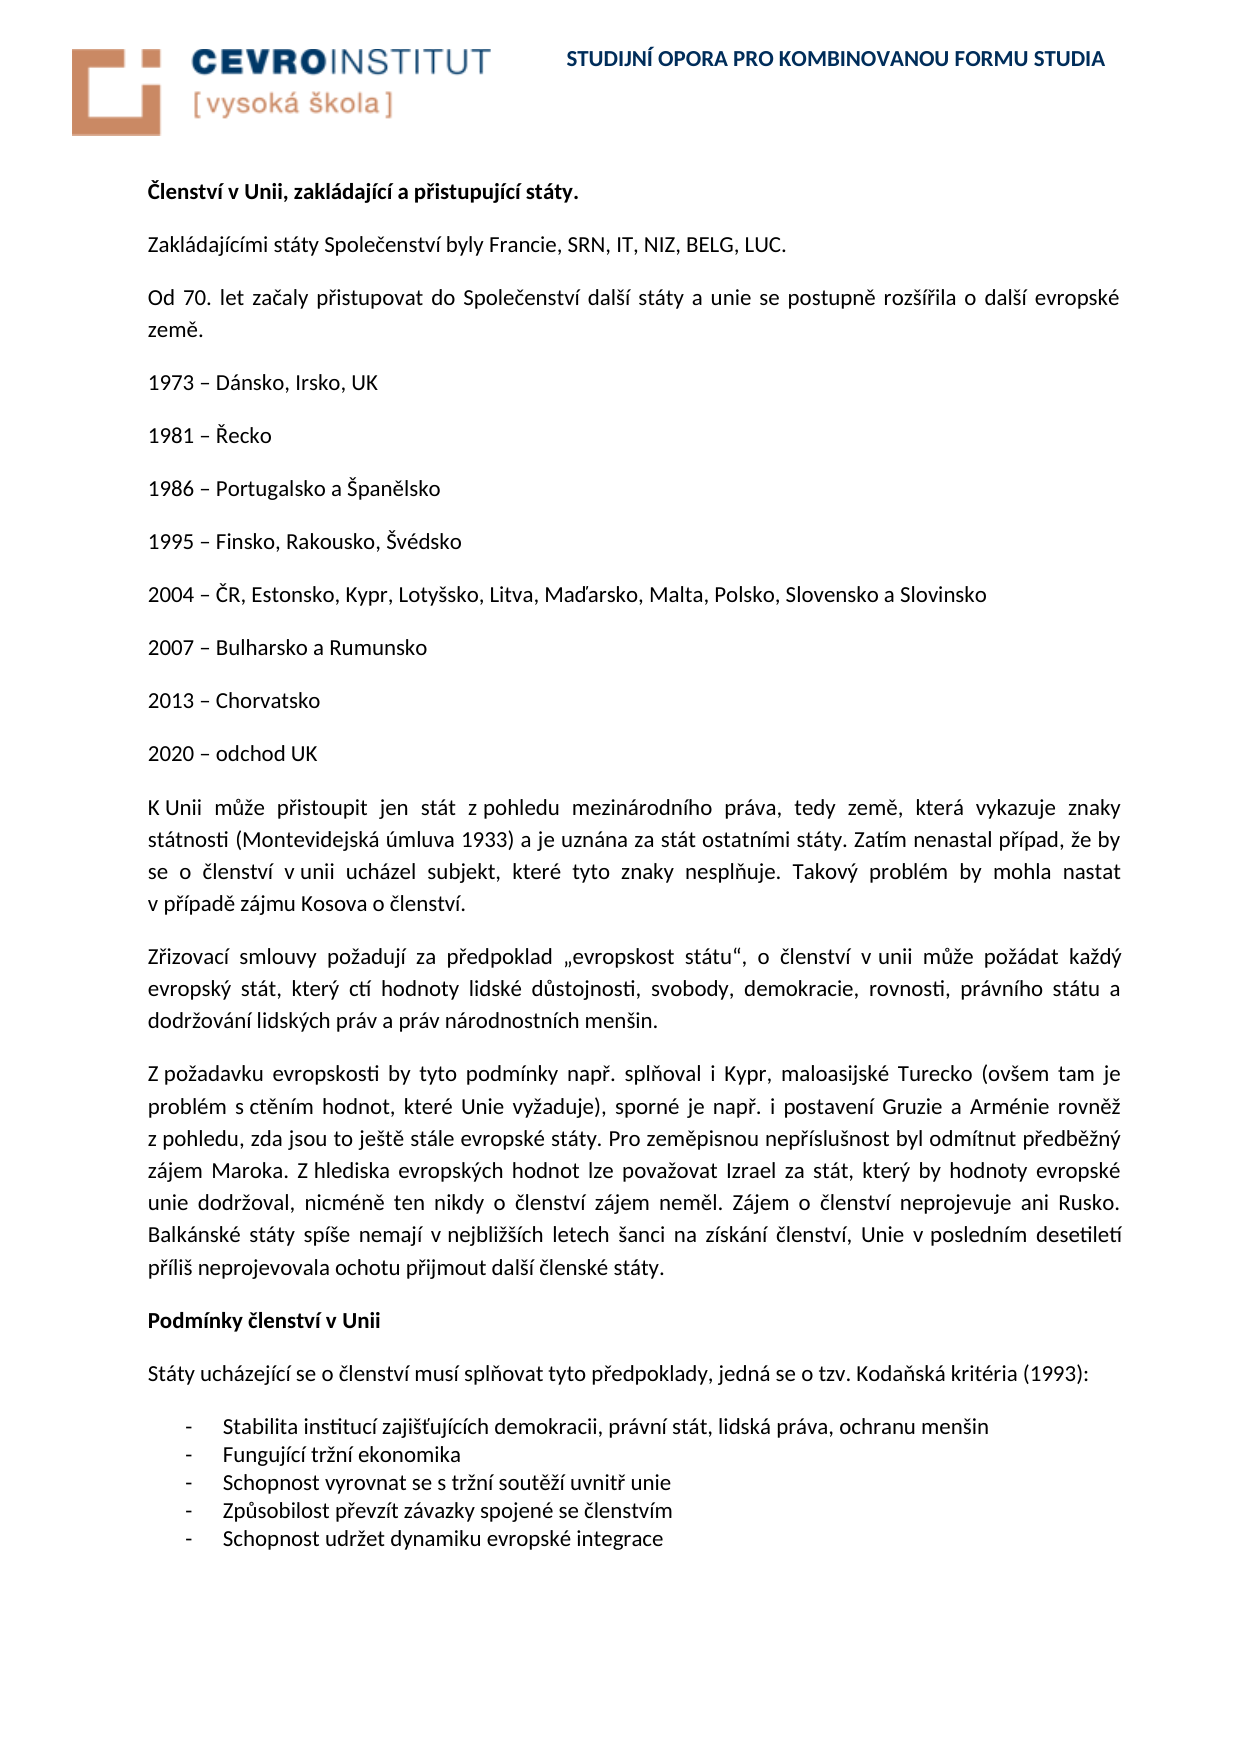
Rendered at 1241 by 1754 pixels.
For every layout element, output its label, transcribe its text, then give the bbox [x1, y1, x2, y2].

text 1995 – Finsko, Rakousko, Švédsko [148, 527, 1122, 556]
list Schopnost vyrovnat se s tržní soutěží uvnitř unie [185, 1468, 1122, 1496]
text Z požadavku evropskosti by tyto podmínky např. splňoval i Kypr, maloasijské Turecko (ovšem tam je problém s ctěním hodnot, které Unie vyžaduje), sporné je např. i postavení Gruzie a Arménie rovněž z pohledu, zda jsou to ještě stále evropské státy. Pro zeměpisnou nepříslušnost byl odmítnut předběžný zájem Maroka. Z hlediska evropských hodnot lze považovat Izrael za stát, který by hodnoty evropské unie dodržoval, nicméně ten nikdy o členství zájem neměl. Zájem o členství neprojevuje ani Rusko. Balkánské státy spíše nemají v nejbližších letech šanci na získání členství, Unie v posledním desetiletí příliš neprojevovala ochotu přijmout další členské státy. [148, 1059, 1122, 1281]
list Fungující tržní ekonomika [185, 1440, 1122, 1468]
text Členství v Unii, zakládající a přistupující státy. [148, 177, 1122, 205]
text Od 70. let začaly přistupovat do Společenství další státy a unie se postupně rozšířila o další evropské země. [148, 283, 1122, 343]
text 1981 – Řecko [148, 421, 1122, 449]
list Stabilita institucí zajišťujících demokracii, právní stát, lidská práva, ochranu menšin [185, 1412, 1122, 1440]
list Schopnost udržet dynamiku evropské integrace [185, 1524, 1122, 1552]
text Státy ucházející se o členství musí splňovat tyto předpoklady, jedná se o tzv. Kodaňská kritéria (1993): [148, 1359, 1122, 1387]
text 2004 – ČR, Estonsko, Kypr, Lotyšsko, Litva, Maďarsko, Malta, Polsko, Slovensko a Slovinsko [148, 581, 1122, 608]
text 2007 – Bulharsko a Rumunsko [148, 633, 1122, 662]
text Zakládajícími státy Společenství byly Francie, SRN, IT, NIZ, BELG, LUC. [148, 230, 1122, 258]
text Zřizovací smlouvy požadují za předpoklad „evropskost státu“, o členství v unii může požádat každý evropský stát, který ctí hodnoty lidské důstojnosti, svobody, demokracie, rovnosti, právního státu a dodržování lidských práv a práv národnostních menšin. [148, 942, 1122, 1034]
text 1986 – Portugalsko a Španělsko [148, 474, 1122, 502]
text 1973 – Dánsko, Irsko, UK [148, 368, 1122, 396]
text 2020 – odchod UK [148, 739, 1122, 768]
list Způsobilost převzít závazky spojené se členstvím [185, 1496, 1122, 1524]
text K Unii může přistoupit jen stát z pohledu mezinárodního práva, tedy země, která vykazuje znaky státnosti (Montevidejská úmluva 1933) a je uznána za stát ostatními státy. Zatím nenastal případ, že by se o členství v unii ucházel subjekt, které tyto znaky nesplňuje. Takový problém by mohla nastat v případě zájmu Kosova o členství. [148, 793, 1122, 917]
text 2013 – Chorvatsko [148, 687, 1122, 714]
picture [72, 49, 491, 136]
text Podmínky členství v Unii [148, 1306, 1122, 1334]
